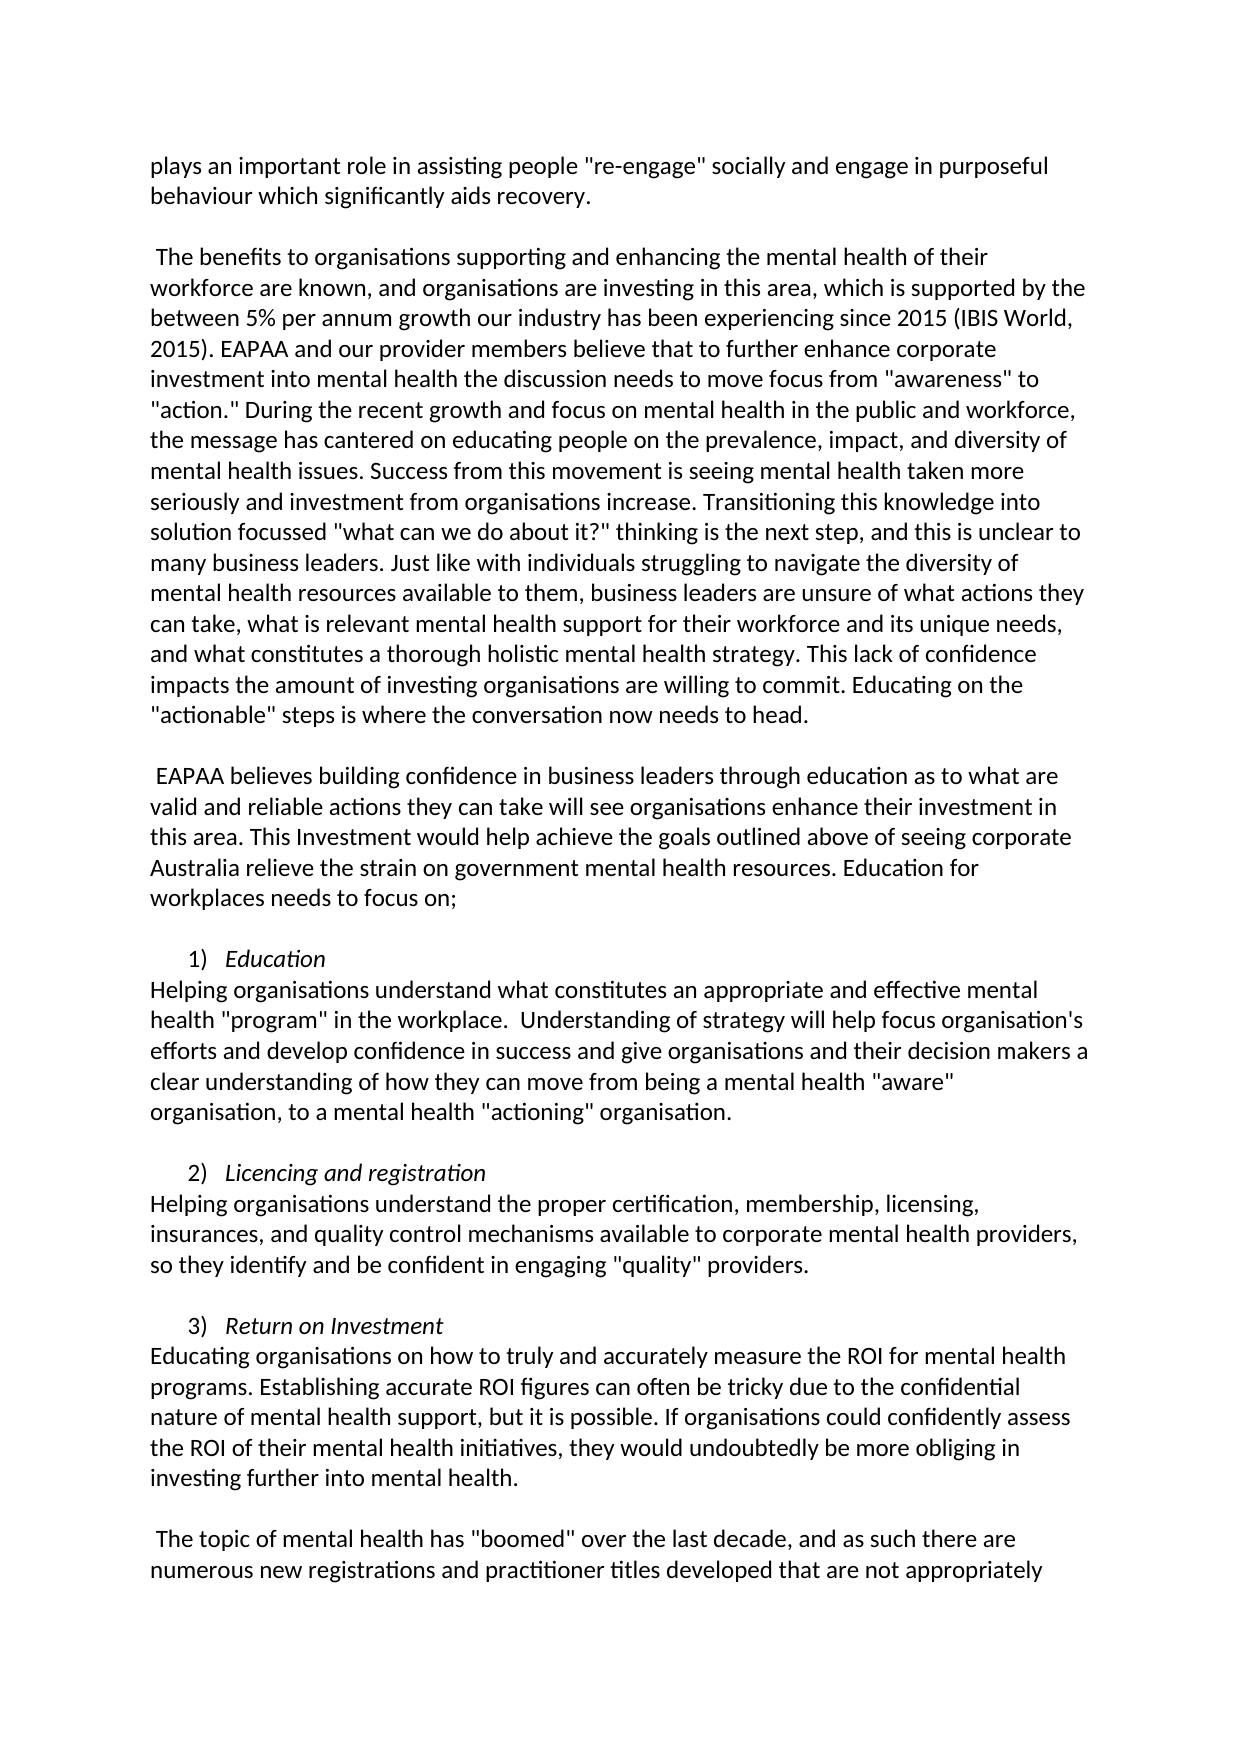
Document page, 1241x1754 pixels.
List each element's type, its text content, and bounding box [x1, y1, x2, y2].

list Education [187, 943, 1090, 974]
text EAPAA believes building confidence in business leaders through education as to what are valid and reliable actions they can take will see organisations enhance their investment in this area. This Investment would help achieve the goals outlined above of seeing corporate Australia relieve the strain on government mental health resources. Education for workplaces needs to focus on; [150, 760, 1090, 913]
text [150, 150, 1090, 211]
list Licencing and registration [187, 1157, 1090, 1188]
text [150, 1523, 1090, 1584]
text Educating organisations on how to truly and accurately measure the ROI for mental health programs. Establishing accurate ROI figures can often be tricky due to the confidential nature of mental health support, but it is possible. If organisations could confidently assess the ROI of their mental health initiatives, they would undoubtedly be more obliging in investing further into mental health. [150, 1340, 1090, 1493]
list Return on Investment [187, 1310, 1090, 1340]
text Helping organisations understand the proper certification, membership, licensing, insurances, and quality control mechanisms available to corporate mental health providers, so they identify and be confident in engaging "quality" providers. [150, 1188, 1090, 1279]
text The benefits to organisations supporting and enhancing the mental health of their workforce are known, and organisations are investing in this area, which is supported by the between 5% per annum growth our industry has been experiencing since 2015 (IBIS World, 2015). EAPAA and our provider members believe that to further enhance corporate investment into mental health the discussion needs to move focus from "awareness" to "action." During the recent growth and focus on mental health in the public and workforce, the message has cantered on educating people on the prevalence, impact, and diversity of mental health issues. Success from this movement is seeing mental health taken more seriously and investment from organisations increase. Transitioning this knowledge into solution focussed "what can we do about it?" thinking is the next step, and this is unclear to many business leaders. Just like with individuals struggling to navigate the diversity of mental health resources available to them, business leaders are unsure of what actions they can take, what is relevant mental health support for their workforce and its unique needs, and what constitutes a thorough holistic mental health strategy. This lack of confidence impacts the amount of investing organisations are willing to commit. Educating on the "actionable" steps is where the conversation now needs to head. [150, 242, 1090, 730]
text Helping organisations understand what constitutes an appropriate and effective mental health "program" in the workplace. Understanding of strategy will help focus organisation's efforts and develop confidence in success and give organisations and their decision makers a clear understanding of how they can move from being a mental health "aware" organisation, to a mental health "actioning" organisation. [150, 974, 1090, 1127]
